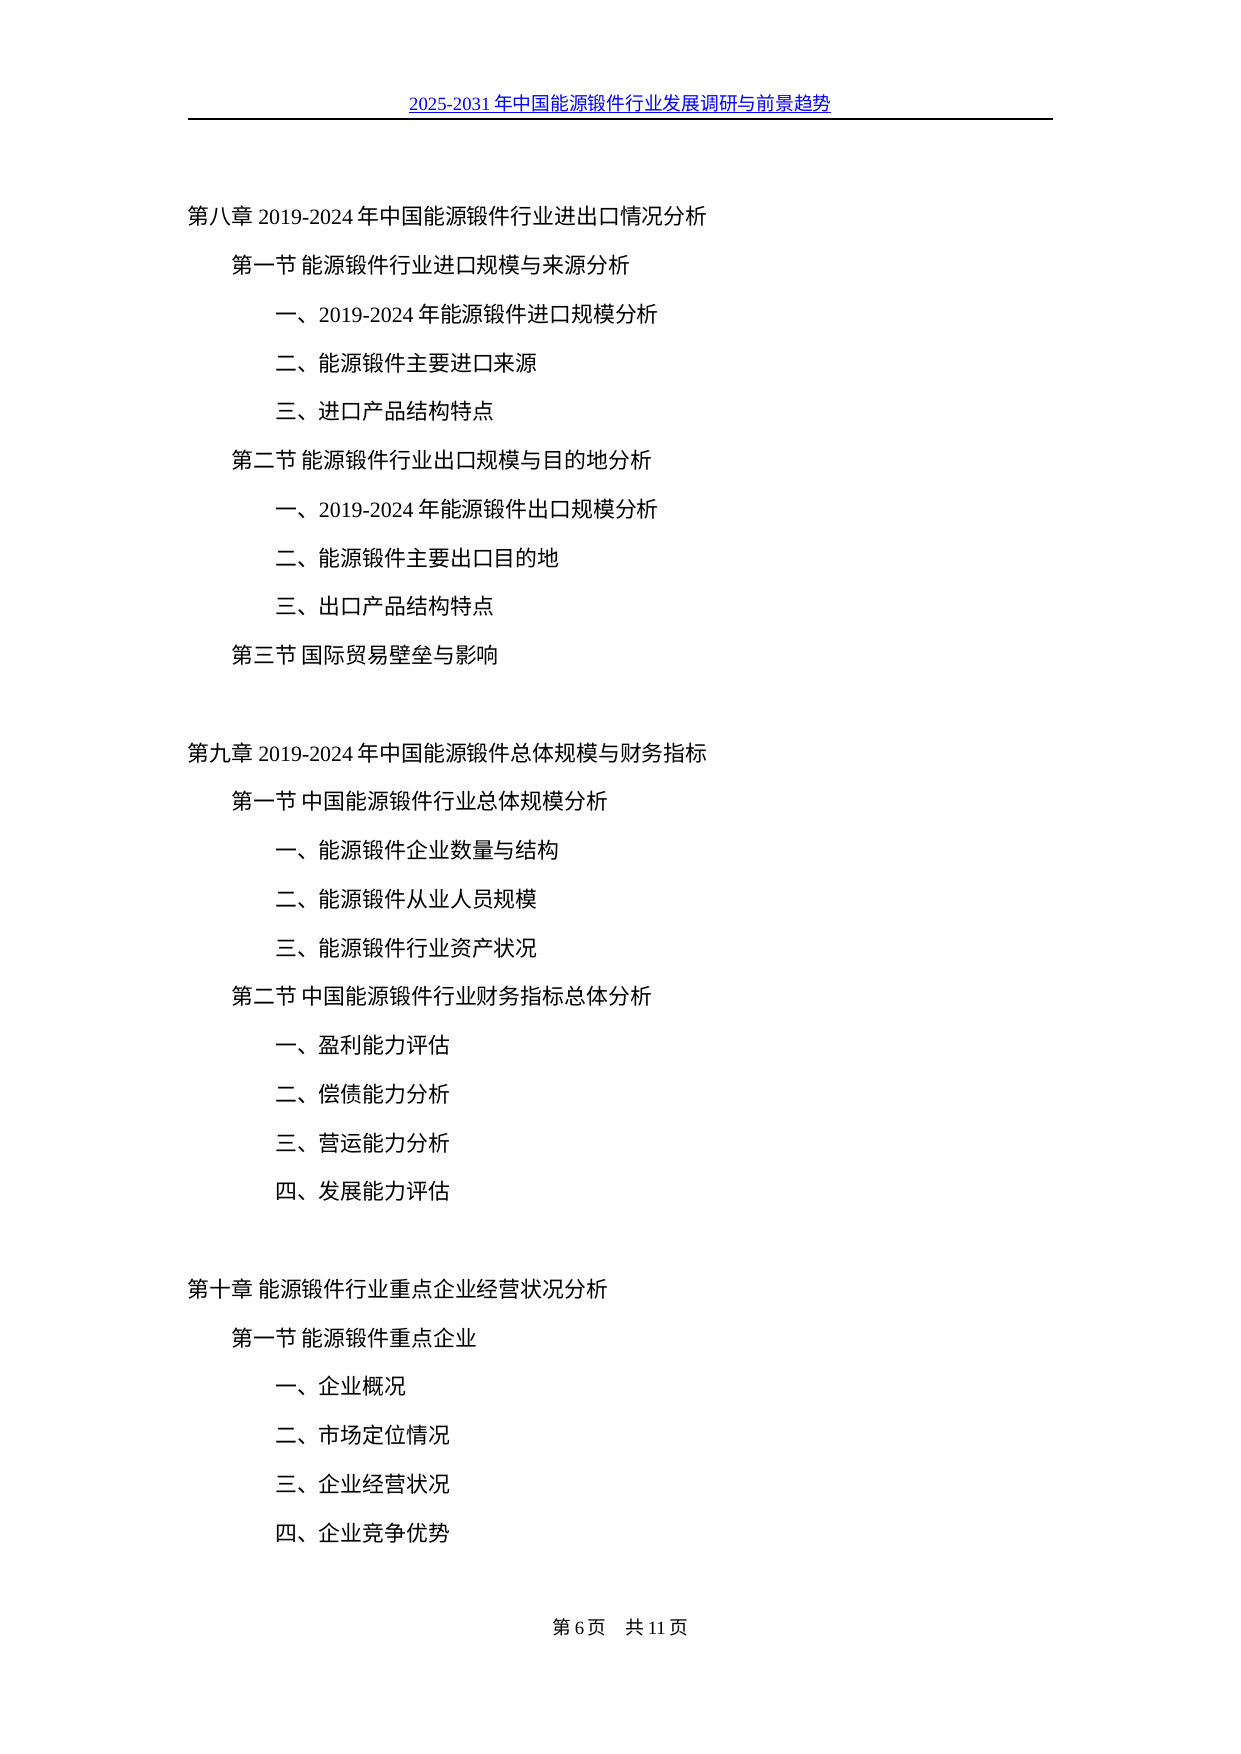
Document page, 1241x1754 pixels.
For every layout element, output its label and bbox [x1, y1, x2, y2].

text [187, 150, 1053, 1548]
